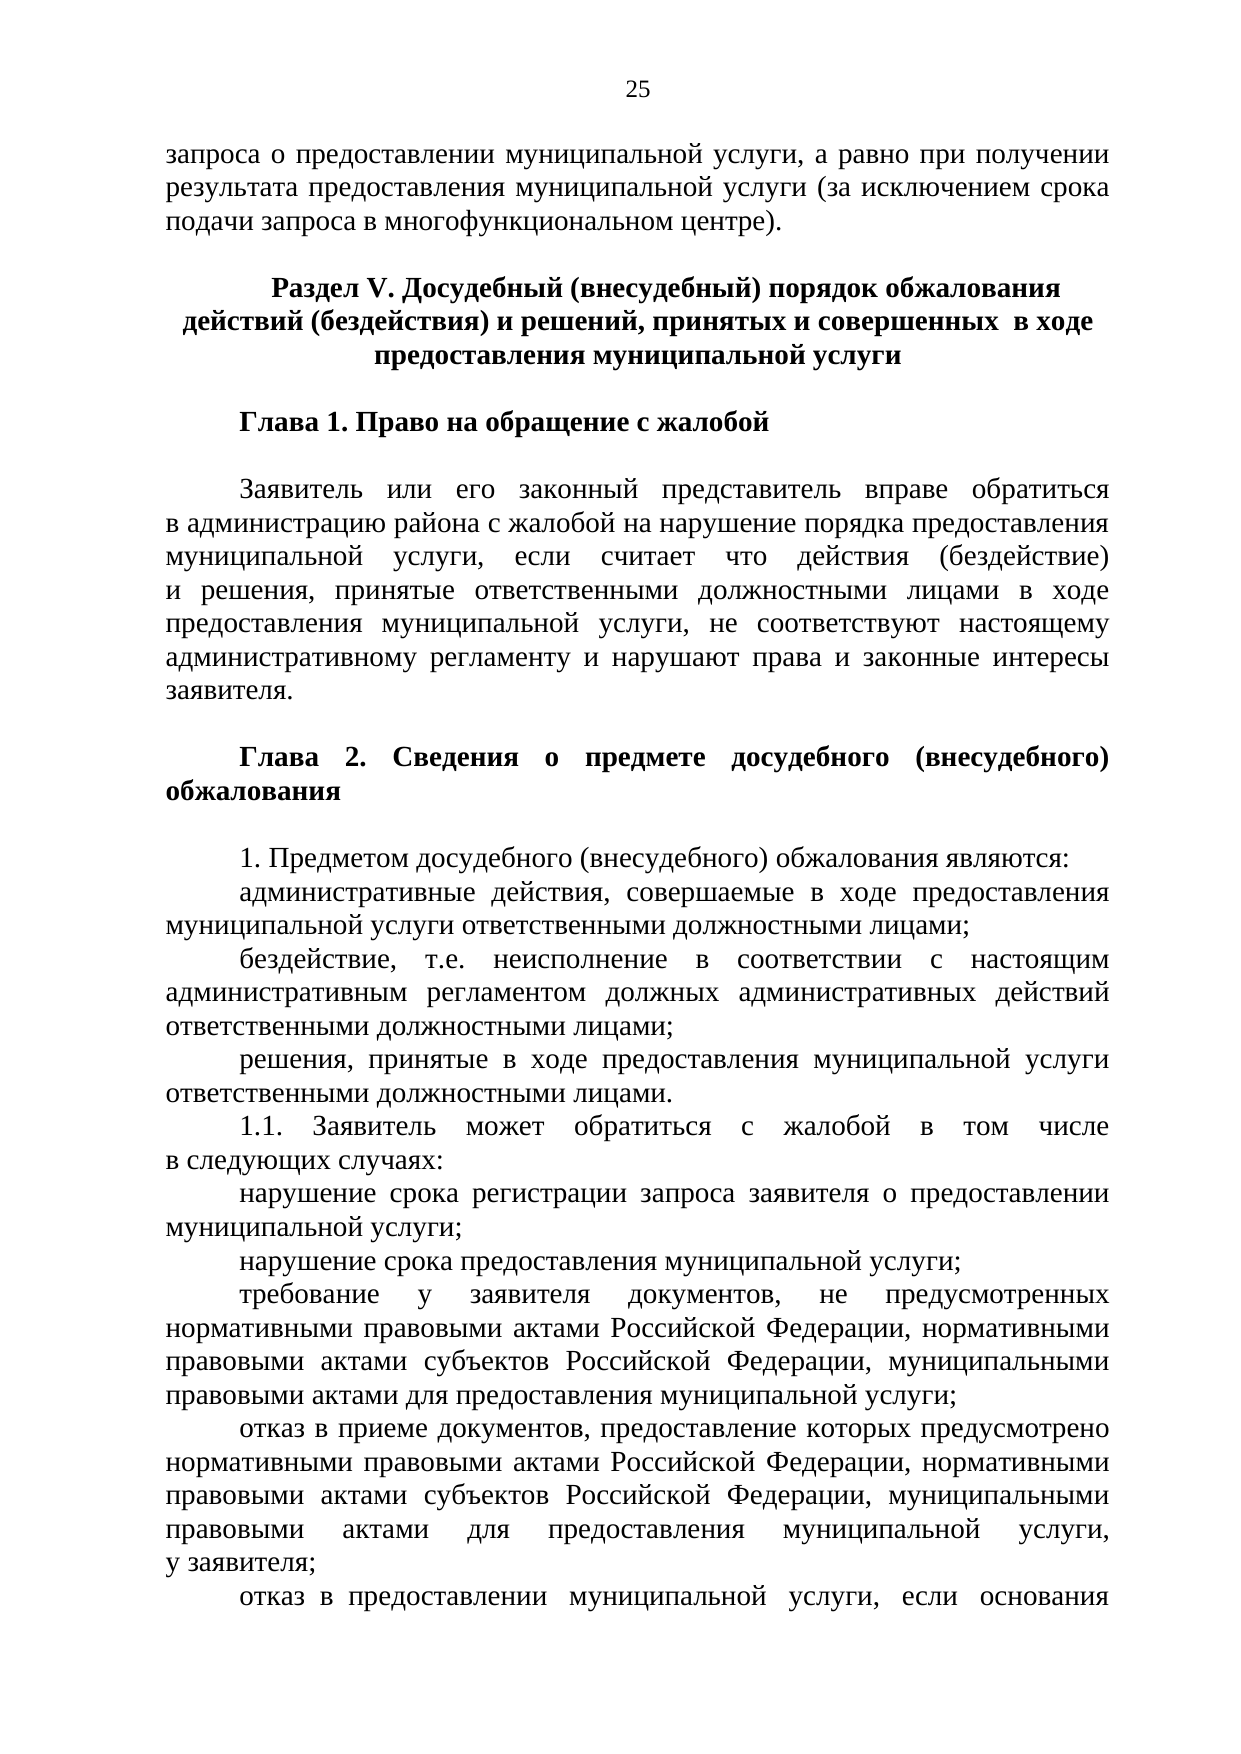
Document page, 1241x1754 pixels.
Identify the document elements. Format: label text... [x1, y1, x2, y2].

text требование у заявителя документов, не предусмотренных нормативными правовыми актами Российской Федерации, нормативными правовыми актами субъектов Российской Федерации, муниципальными правовыми актами для предоставления муниципальной услуги; [165, 1276, 1110, 1410]
text нарушение срока регистрации запроса заявителя о предоставлении муниципальной услуги; [165, 1176, 1110, 1243]
text отказ в предоставлении муниципальной услуги, если основания [165, 1578, 1110, 1612]
text Раздел V. Досудебный (внесудебный) порядок обжалования действий (бездействия) и решений, принятых и совершенных в ходе предоставления муниципальной услуги [165, 270, 1110, 371]
text Глава 1. Право на обращение с жалобой [165, 404, 1110, 438]
text 1. Предметом досудебного (внесудебного) обжалования являются: [165, 840, 1110, 874]
text запроса о предоставлении муниципальной услуги, а равно при получении результата предоставления муниципальной услуги (за исключением срока подачи запроса в многофункциональном центре). [165, 136, 1110, 236]
text административные действия, совершаемые в ходе предоставления муниципальной услуги ответственными должностными лицами; [165, 874, 1110, 941]
text отказ в приеме документов, предоставление которых предусмотрено нормативными правовыми актами Российской Федерации, нормативными правовыми актами субъектов Российской Федерации, муниципальными правовыми актами для предоставления муниципальной услуги, у заявителя; [165, 1410, 1110, 1578]
text бездействие, т.е. неисполнение в соответствии с настоящим административным регламентом должных административных действий ответственными должностными лицами; [165, 941, 1110, 1041]
text Заявитель или его законный представитель вправе обратиться в администрацию района с жалобой на нарушение порядка предоставления муниципальной услуги, если считает что действия (бездействие) и решения, принятые ответственными должностными лицами в ходе предоставления муниципальной услуги, не соответствуют настоящему административному регламенту и нарушают права и законные интересы заявителя. [165, 471, 1110, 706]
text Глава 2. Сведения о предмете досудебного (внесудебного) обжалования [165, 739, 1110, 807]
text решения, принятые в ходе предоставления муниципальной услуги ответственными должностными лицами. [165, 1041, 1110, 1108]
text нарушение срока предоставления муниципальной услуги; [165, 1243, 1110, 1276]
text 1.1. Заявитель может обратиться с жалобой в том числе в следующих случаях: [165, 1108, 1110, 1176]
